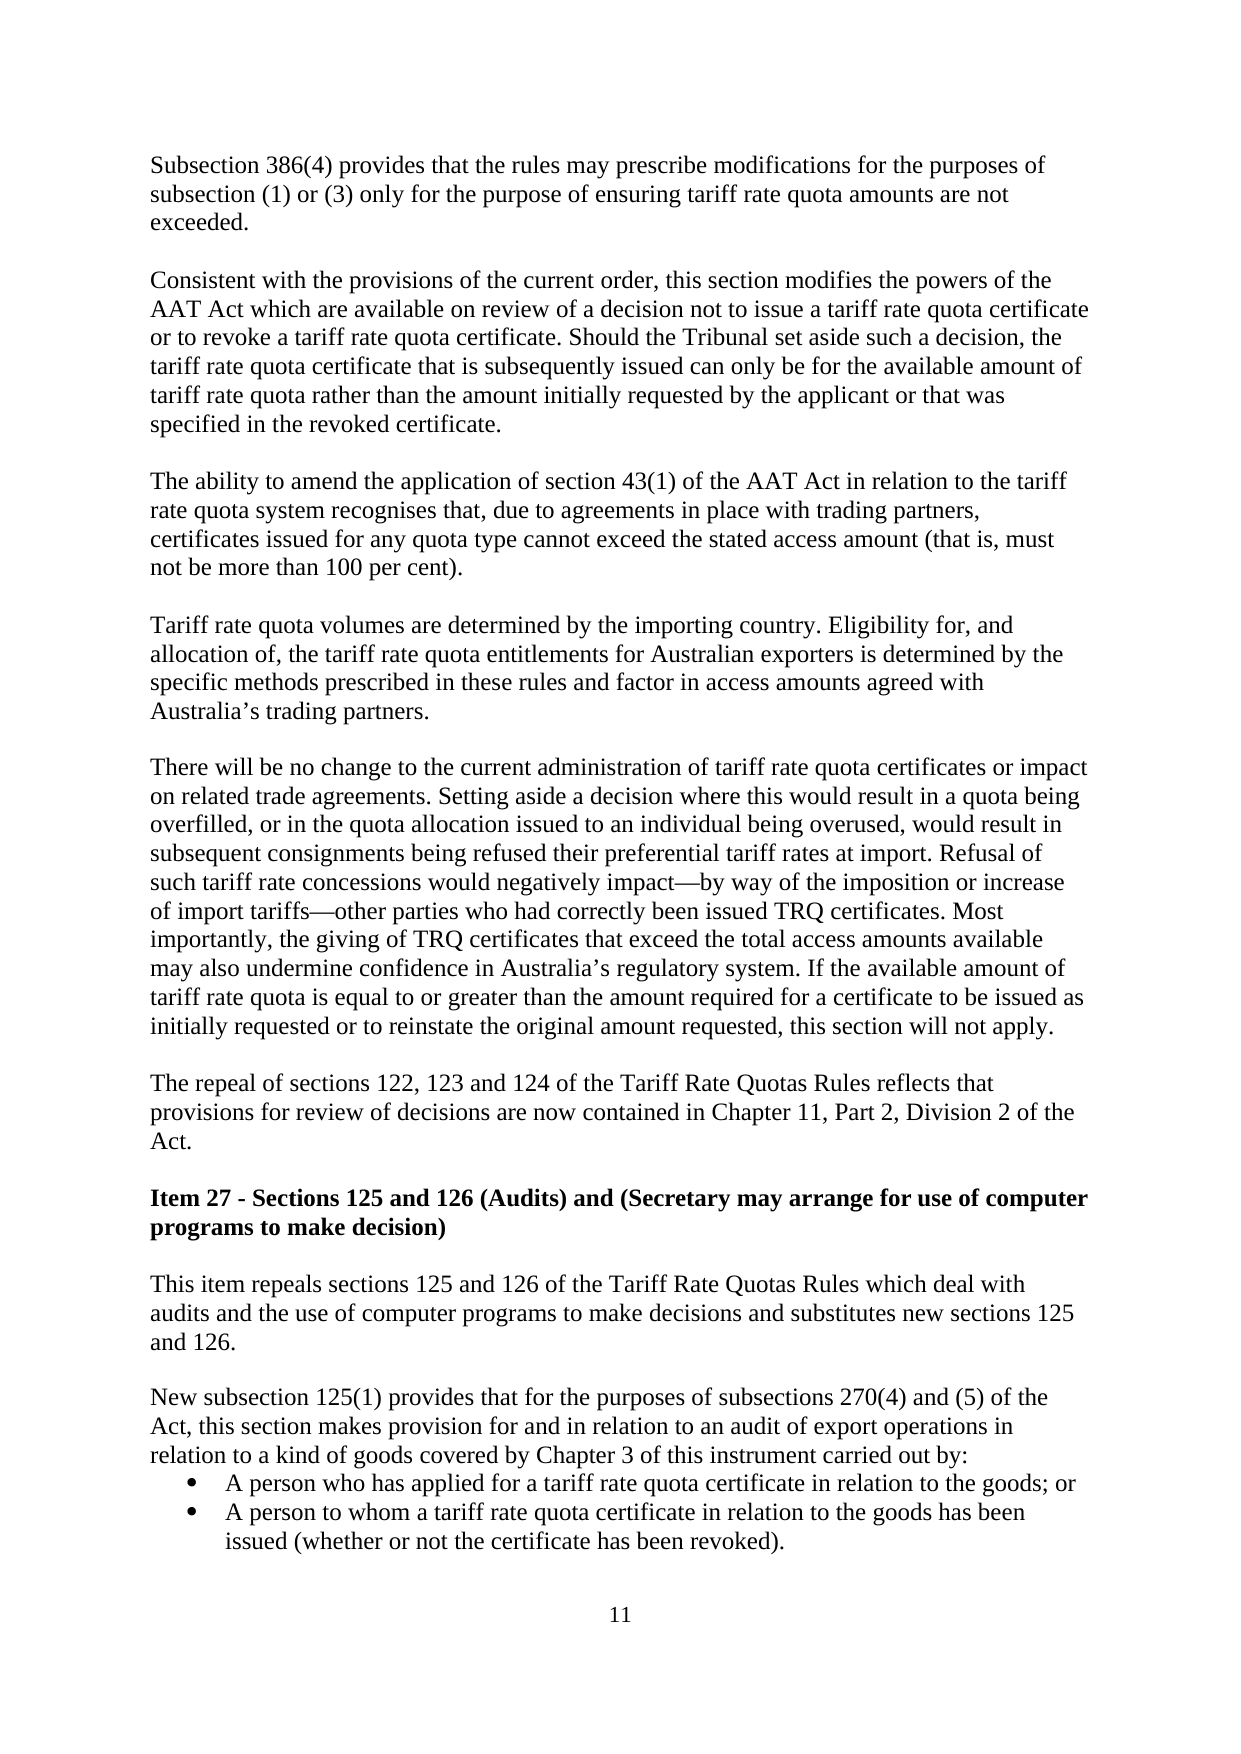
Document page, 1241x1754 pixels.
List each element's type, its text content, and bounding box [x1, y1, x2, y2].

text This item repeals sections 125 and 126 of the Tariff Rate Quotas Rules which deal with audits and the use of computer programs to make decisions and substitutes new sections 125 and 126. [150, 1269, 1090, 1356]
text New subsection 125(1) provides that for the purposes of subsections 270(4) and (5) of the Act, this section makes provision for and in relation to an audit of export operations in relation to a kind of goods covered by Chapter 3 of this instrument carried out by: [150, 1382, 1090, 1468]
text Tariff rate quota volumes are determined by the importing country. Eligibility for, and allocation of, the tariff rate quota entitlements for Australian exporters is determined by the specific methods prescribed in these rules and factor in access amounts agreed with Australia’s trading partners. [150, 610, 1090, 725]
text Subsection 386(4) provides that the rules may prescribe modifications for the purposes of subsection (1) or (3) only for the purpose of ensuring tariff rate quota amounts are not exceeded. [150, 150, 1090, 236]
text Consistent with the provisions of the current order, this section modifies the powers of the AAT Act which are available on review of a decision not to issue a tariff rate quota certificate or to revoke a tariff rate quota certificate. Should the Tribunal set aside such a decision, the tariff rate quota certificate that is subsequently issued can only be for the available amount of tariff rate quota rather than the amount initially requested by the applicant or that was specified in the revoked certificate. [150, 265, 1090, 437]
text The repeal of sections 122, 123 and 124 of the Tariff Rate Quotas Rules reflects that provisions for review of decisions are now contained in Chapter 11, Part 2, Division 2 of the Act. [150, 1068, 1090, 1154]
text Item 27 - Sections 125 and 126 (Audits) and (Secretary may arrange for use of computer programs to make decision) [150, 1183, 1090, 1241]
list A person who has applied for a tariff rate quota certificate in relation to the goods; or [187, 1468, 1090, 1497]
text There will be no change to the current administration of tariff rate quota certificates or impact on related trade agreements. Setting aside a decision where this would result in a quota being overfilled, or in the quota allocation issued to an individual being overused, would result in subsequent consignments being refused their preferential tariff rates at import. Refusal of such tariff rate concessions would negatively impact—by way of the imposition or increase of import tariffs—other parties who had correctly been issued TRQ certificates. Most importantly, the giving of TRQ certificates that exceed the total access amounts available may also undermine confidence in Australia’s regulatory system. If the available amount of tariff rate quota is equal to or greater than the amount required for a certificate to be issued as initially requested or to reinstate the original amount requested, this section will not apply. [150, 752, 1090, 1039]
list A person to whom a tariff rate quota certificate in relation to the goods has been issued (whether or not the certificate has been revoked). [187, 1497, 1090, 1555]
text The ability to amend the application of section 43(1) of the AAT Act in relation to the tariff rate quota system recognises that, due to agreements in place with trading partners, certificates issued for any quota type cannot exceed the stated access amount (that is, must not be more than 100 per cent). [150, 466, 1090, 581]
